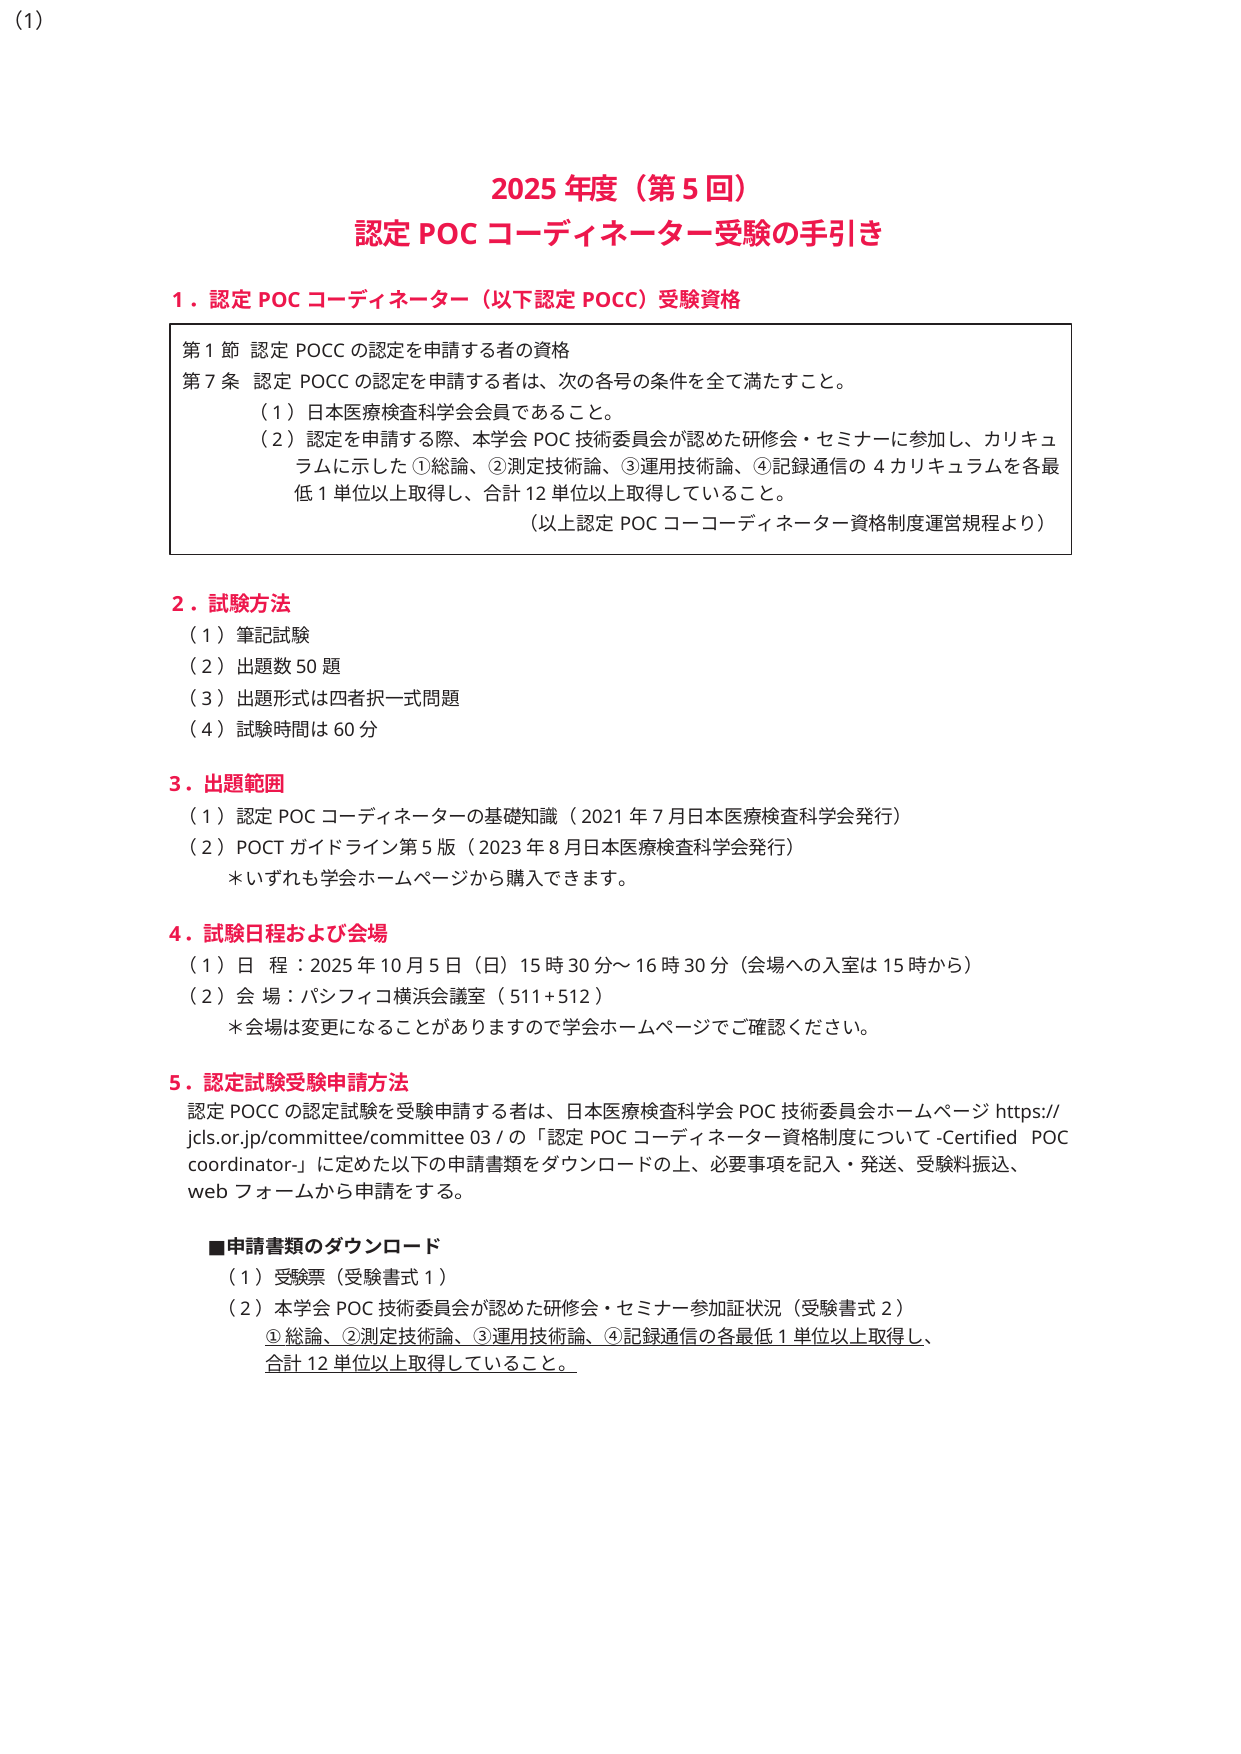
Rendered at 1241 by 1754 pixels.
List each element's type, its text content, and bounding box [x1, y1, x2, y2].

text （ 2 ）会 場：パシフィコ横浜会議室（ 511 + 512 ） [178, 979, 1092, 1010]
text （ 1 ）認定 POC コーディネーターの基礎知識（ 2021 年 7 月日本医療検査科学会発行） [178, 798, 1092, 829]
text （ 2 ）出題数 50 題 [178, 649, 1092, 680]
list ．試験方法 [172, 587, 1092, 618]
subtitle ．認定POC コーディネーター（以下認定POCC）受験資格 [172, 283, 1092, 313]
text （ 3 ）出題形式は四者択一式問題 [178, 680, 1092, 711]
subtitle ■申請書類のダウンロード [207, 1232, 1092, 1259]
text ＊いずれも学会ホームページから購入できます。 [227, 860, 1092, 892]
text 認定 POC コーディネーター受験の手引き [163, 208, 1078, 253]
text （ 1 ）日 程：2025 年 10 月 5 日（日）15 時 30 分〜 16 時 30 分（会場への入室は 15 時から） [178, 947, 1092, 979]
text 2025 年度（第 5 回） [173, 163, 1082, 208]
text （ 1 ）筆記試験 [178, 618, 1092, 649]
text （ 2 ）POCT ガイドライン第 5 版（ 2023 年 8 月日本医療検査科学会発行） [178, 829, 1092, 860]
text ＊会場は変更になることがありますので学会ホームページでご確認ください。 [227, 1010, 1092, 1041]
text （ 4 ）試験時間は 60 分 [178, 711, 1092, 742]
text 認定 POCC の認定試験を受験申請する者は、日本医療検査科学会 POC 技術委員会ホームページ https:// jcls.or.jp/committee/committee 03 / の「認定 POC コーディネーター資格制度について -Certified POC coordinator-」に定めた以下の申請書類をダウンロードの上、必要事項を記入・発送、受験料振込、 web フォームから申請をする。 [188, 1097, 1081, 1203]
text ①総論、②測定技術論、③運用技術論、④記録通信の各最低 1 単位以上取得し、合計 12 単位以上取得していること。 [265, 1322, 956, 1375]
subtitle ．認定試験受験申請方法 [169, 1066, 1092, 1097]
text （ 1 ）受験票（受験書式 1 ） [217, 1260, 1092, 1291]
subtitle ．試験日程および会場 [169, 917, 1092, 947]
subtitle ．出題範囲 [169, 768, 1092, 798]
text （ 2 ）本学会 POC 技術委員会が認めた研修会・セミナー参加証状況（受験書式 2 ） [217, 1291, 1092, 1322]
